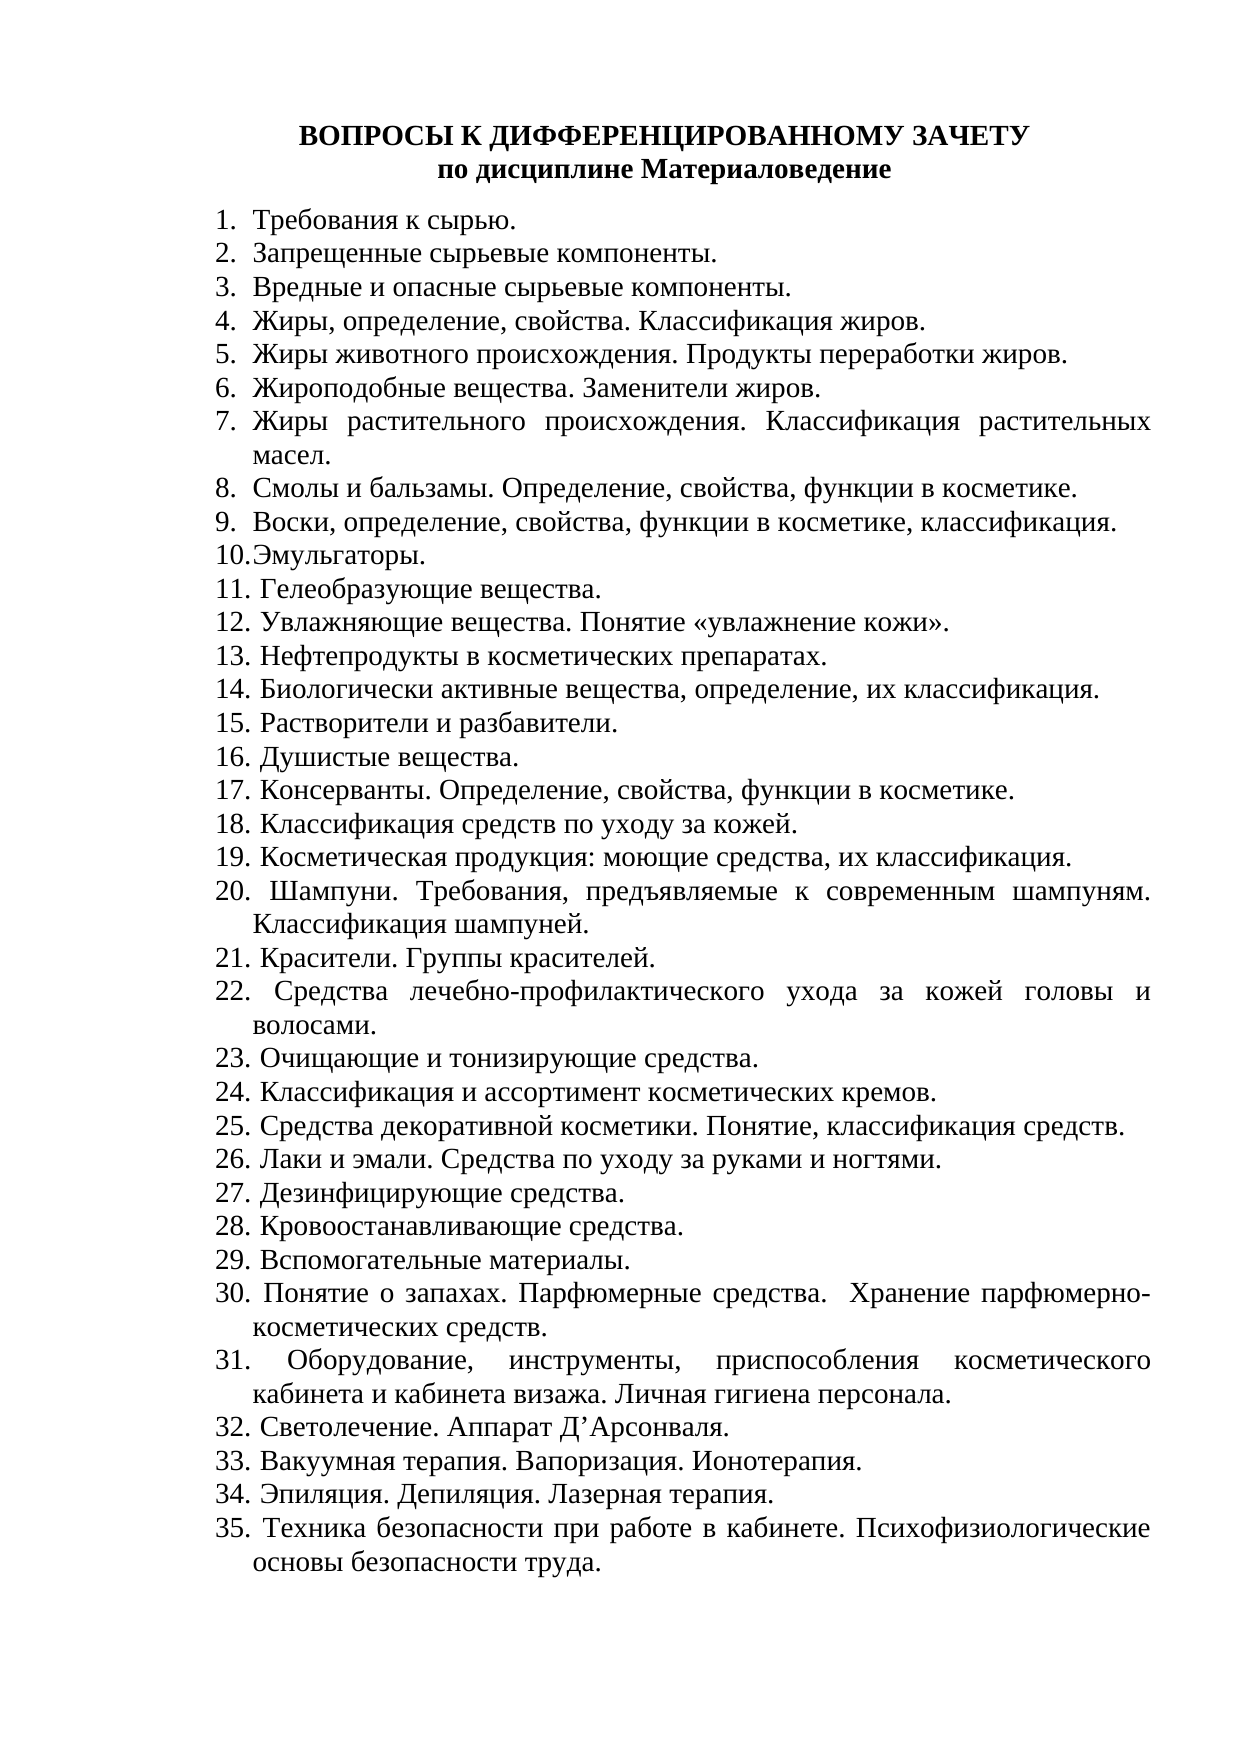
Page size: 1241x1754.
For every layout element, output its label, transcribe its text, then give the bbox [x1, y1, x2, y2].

list Эмульгаторы. [215, 537, 1152, 571]
list Вспомогательные материалы. [215, 1242, 1152, 1275]
list Требования к сырью. [215, 202, 1152, 236]
list Понятие о запахах. Парфюмерные средства. Хранение парфюмерно- косметических средств. [215, 1275, 1152, 1342]
list Косметическая продукция: моющие средства, их классификация. [215, 839, 1152, 873]
list Дезинфицирующие средства. [215, 1175, 1152, 1208]
list Шампуни. Требования, предъявляемые к современным шампуням. Классификация шампуней. [215, 873, 1152, 940]
list Жиры, определение, свойства. Классификация жиров. [215, 303, 1152, 336]
list Растворители и разбавители. [215, 705, 1152, 739]
list Запрещенные сырьевые компоненты. [215, 236, 1152, 269]
list Средства декоративной косметики. Понятие, классификация средств. [215, 1108, 1152, 1141]
title по дисциплине Материаловедение [177, 152, 1152, 185]
list Очищающие и тонизирующие средства. [215, 1041, 1152, 1074]
list Жиры растительного происхождения. Классификация растительных масел. [215, 403, 1152, 470]
list Жироподобные вещества. Заменители жиров. [215, 370, 1152, 403]
list Вредные и опасные сырьевые компоненты. [215, 269, 1152, 303]
list Воски, определение, свойства, функции в косметике, классификация. [215, 504, 1152, 537]
list Классификация средств по уходу за кожей. [215, 806, 1152, 839]
list Биологически активные вещества, определение, их классификация. [215, 672, 1152, 705]
list Вакуумная терапия. Вапоризация. Ионотерапия. [215, 1443, 1152, 1477]
title ВОПРОСЫ К ДИФФЕРЕНЦИРОВАННОМУ ЗАЧЕТУ [177, 118, 1152, 152]
list Лаки и эмали. Средства по уходу за руками и ногтями. [215, 1141, 1152, 1175]
list Жиры животного происхождения. Продукты переработки жиров. [215, 336, 1152, 370]
list Душистые вещества. [215, 739, 1152, 772]
list Кровоостанавливающие средства. [215, 1208, 1152, 1242]
list Консерванты. Определение, свойства, функции в косметике. [215, 772, 1152, 806]
list Смолы и бальзамы. Определение, свойства, функции в косметике. [215, 470, 1152, 504]
list Увлажняющие вещества. Понятие «увлажнение кожи». [215, 604, 1152, 638]
list Техника безопасности при работе в кабинете. Психофизиологические основы безопасности труда. [215, 1510, 1152, 1577]
list Классификация и ассортимент косметических кремов. [215, 1074, 1152, 1108]
list Средства лечебно-профилактического ухода за кожей головы и волосами. [215, 973, 1152, 1041]
list Нефтепродукты в косметических препаратах. [215, 638, 1152, 672]
list Гелеобразующие вещества. [215, 571, 1152, 604]
list Светолечение. Аппарат Д’Арсонваля. [215, 1409, 1152, 1443]
list Эпиляция. Депиляция. Лазерная терапия. [215, 1477, 1152, 1510]
list Оборудование, инструменты, приспособления косметического кабинета и кабинета визажа. Личная гигиена персонала. [215, 1342, 1152, 1409]
list Красители. Группы красителей. [215, 940, 1152, 973]
